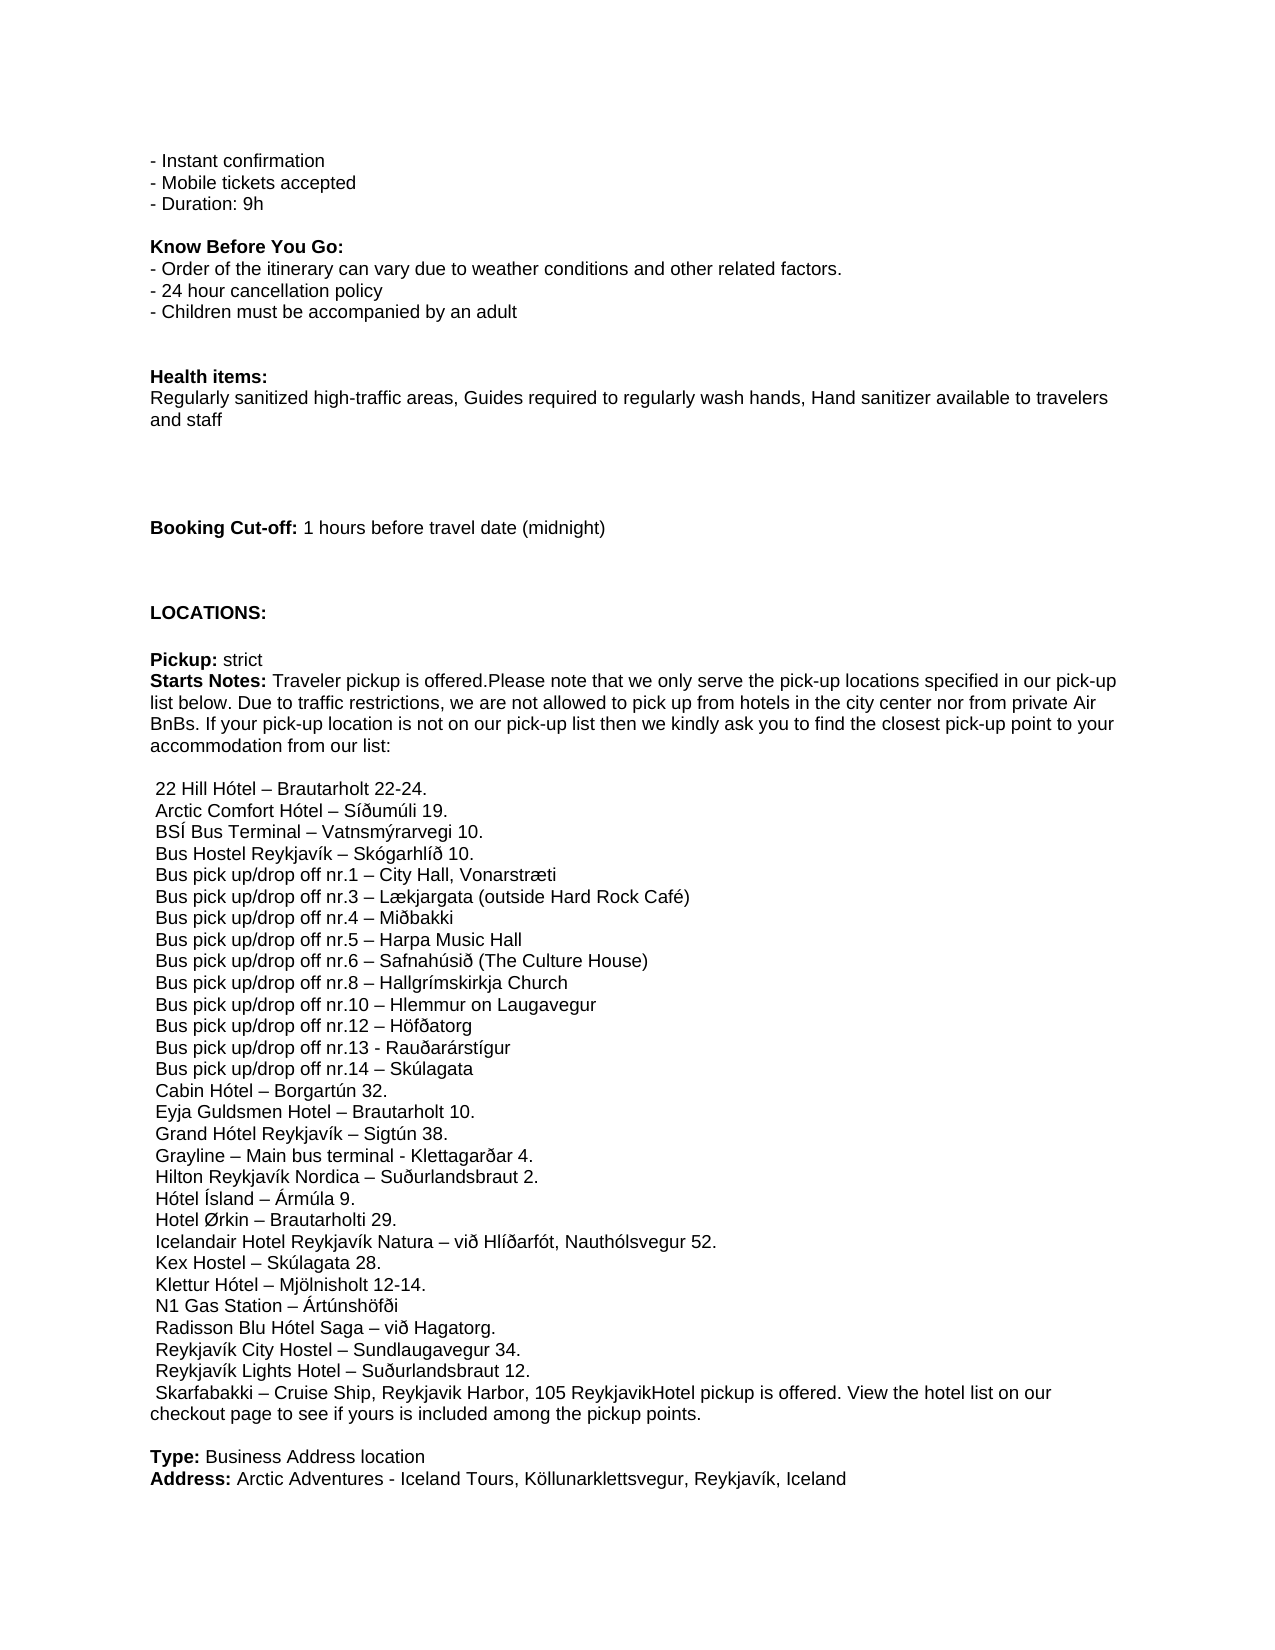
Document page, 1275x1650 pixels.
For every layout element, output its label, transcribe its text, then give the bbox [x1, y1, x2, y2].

text - Duration: 9h [150, 193, 1125, 215]
text Booking Cut-off: 1 hours before travel date (midnight) [150, 517, 1125, 538]
text Pickup: strict [150, 648, 1125, 670]
text Address: Arctic Adventures - Iceland Tours, Köllunarklettsvegur, Reykjavík, Iceland [150, 1468, 1125, 1489]
text Regularly sanitized high-traffic areas, Guides required to regularly wash hands, Hand sanitizer available to travelers and staff [150, 387, 1125, 430]
text - Mobile tickets accepted [150, 172, 1125, 193]
text Health items: [150, 366, 1125, 387]
text - Instant confirmation [150, 150, 1125, 172]
text - Order of the itinerary can vary due to weather conditions and other related factors. [150, 258, 1125, 279]
text Know Before You Go: [150, 236, 1125, 258]
text Type: Business Address location [150, 1446, 1125, 1468]
subtitle Locations: [150, 602, 1125, 624]
text - 24 hour cancellation policy [150, 279, 1125, 301]
text - Children must be accompanied by an adult [150, 301, 1125, 322]
